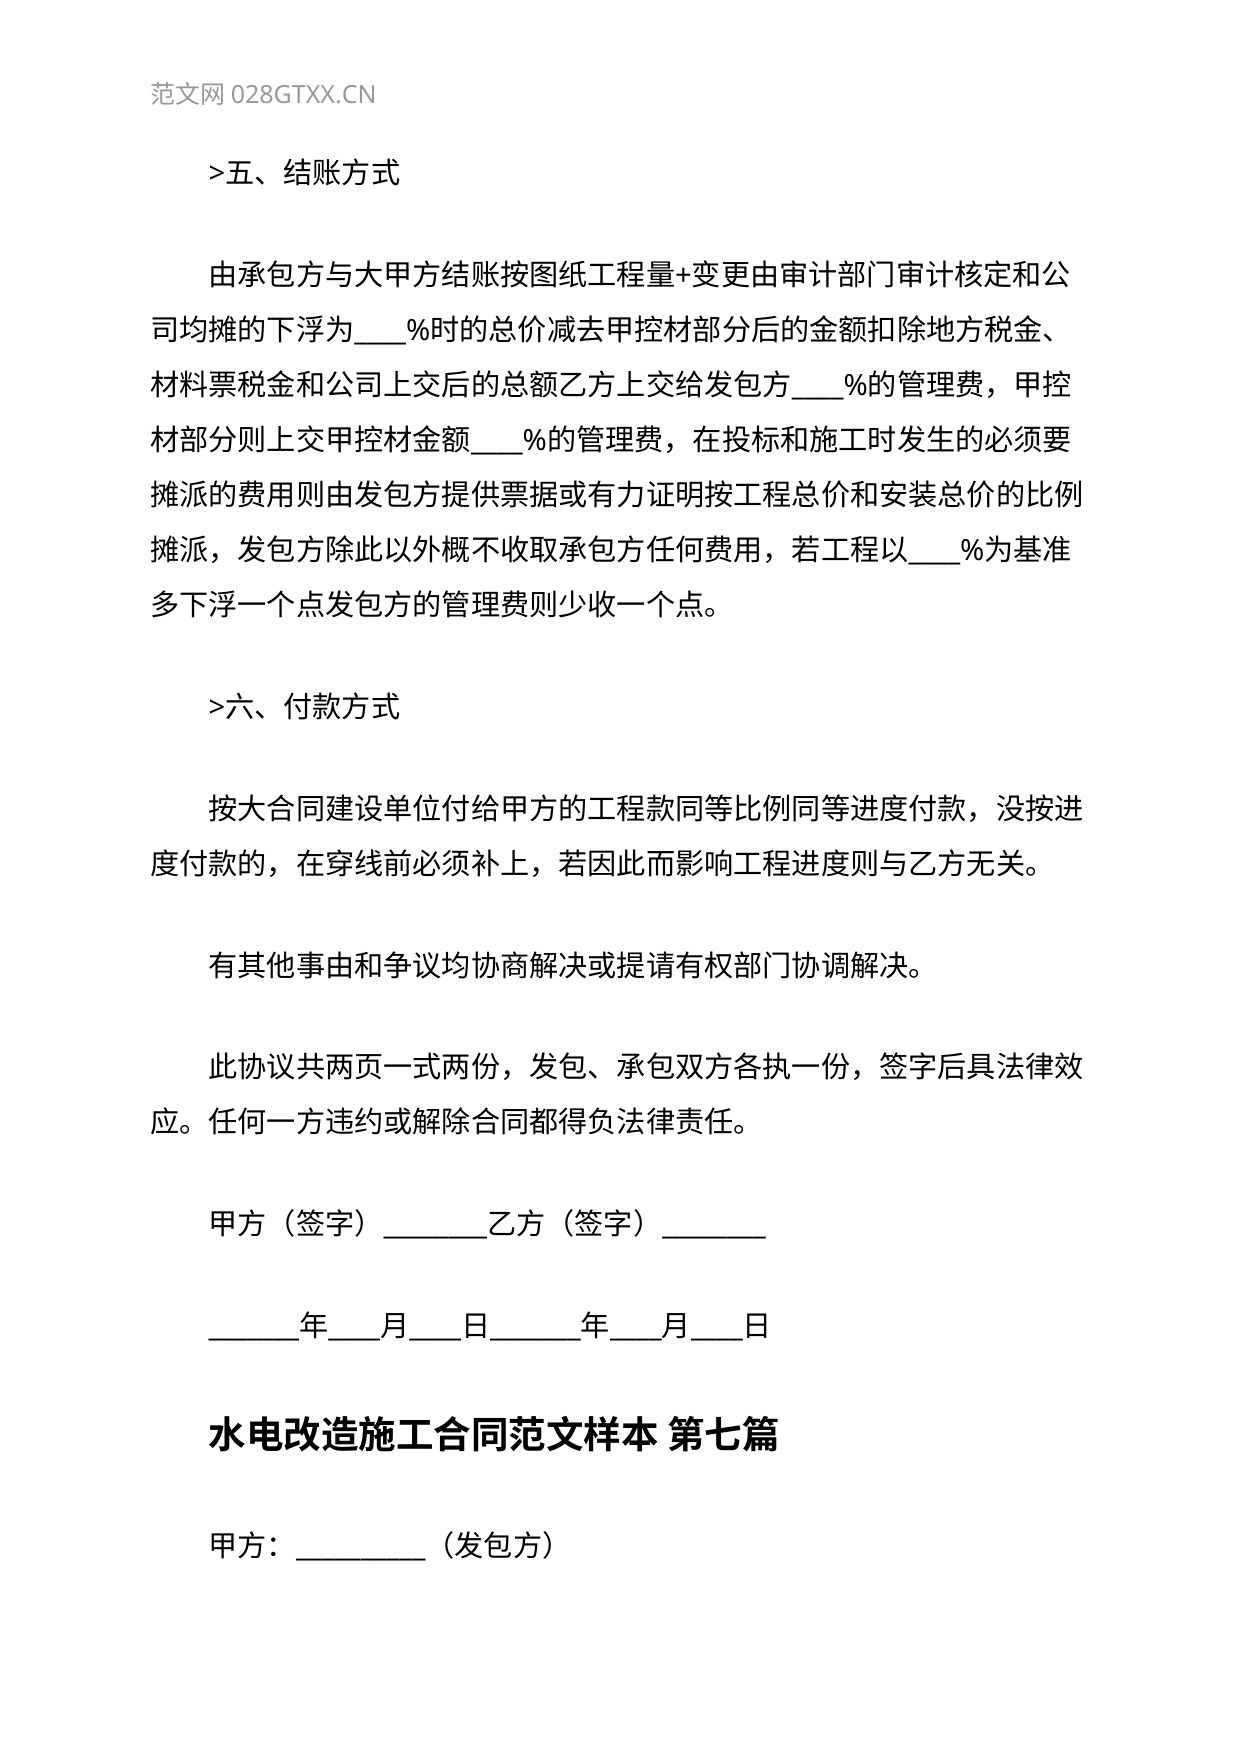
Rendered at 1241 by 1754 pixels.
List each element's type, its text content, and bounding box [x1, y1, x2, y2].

text 此协议共两页一式两份，发包、承包双方各执一份，签字后具法律效应。任何一方违约或解除合同都得负法律责任。 [150, 1044, 1090, 1141]
text _______年____月____日_______年____月____日 [150, 1303, 1090, 1345]
text >五、结账方式 [150, 150, 1090, 192]
text 水电改造施工合同范文样本 第七篇 [150, 1405, 1090, 1459]
text >六、付款方式 [150, 684, 1090, 726]
text 甲方（签字）________乙方（签字）________ [150, 1201, 1090, 1243]
text 有其他事由和争议均协商解决或提请有权部门协调解决。 [150, 942, 1090, 984]
text 由承包方与大甲方结账按图纸工程量+变更由审计部门审计核定和公司均摊的下浮为____%时的总价减去甲控材部分后的金额扣除地方税金、材料票税金和公司上交后的总额乙方上交给发包方____%的管理费，甲控材部分则上交甲控材金额____%的管理费，在投标和施工时发生的必须要摊派的费用则由发包方提供票据或有力证明按工程总价和安装总价的比例摊派，发包方除此以外概不收取承包方任何费用，若工程以____%为基准多下浮一个点发包方的管理费则少收一个点。 [150, 252, 1090, 624]
text 甲方：__________（发包方） [150, 1522, 1090, 1564]
text 按大合同建设单位付给甲方的工程款同等比例同等进度付款，没按进度付款的，在穿线前必须补上，若因此而影响工程进度则与乙方无关。 [150, 786, 1090, 883]
